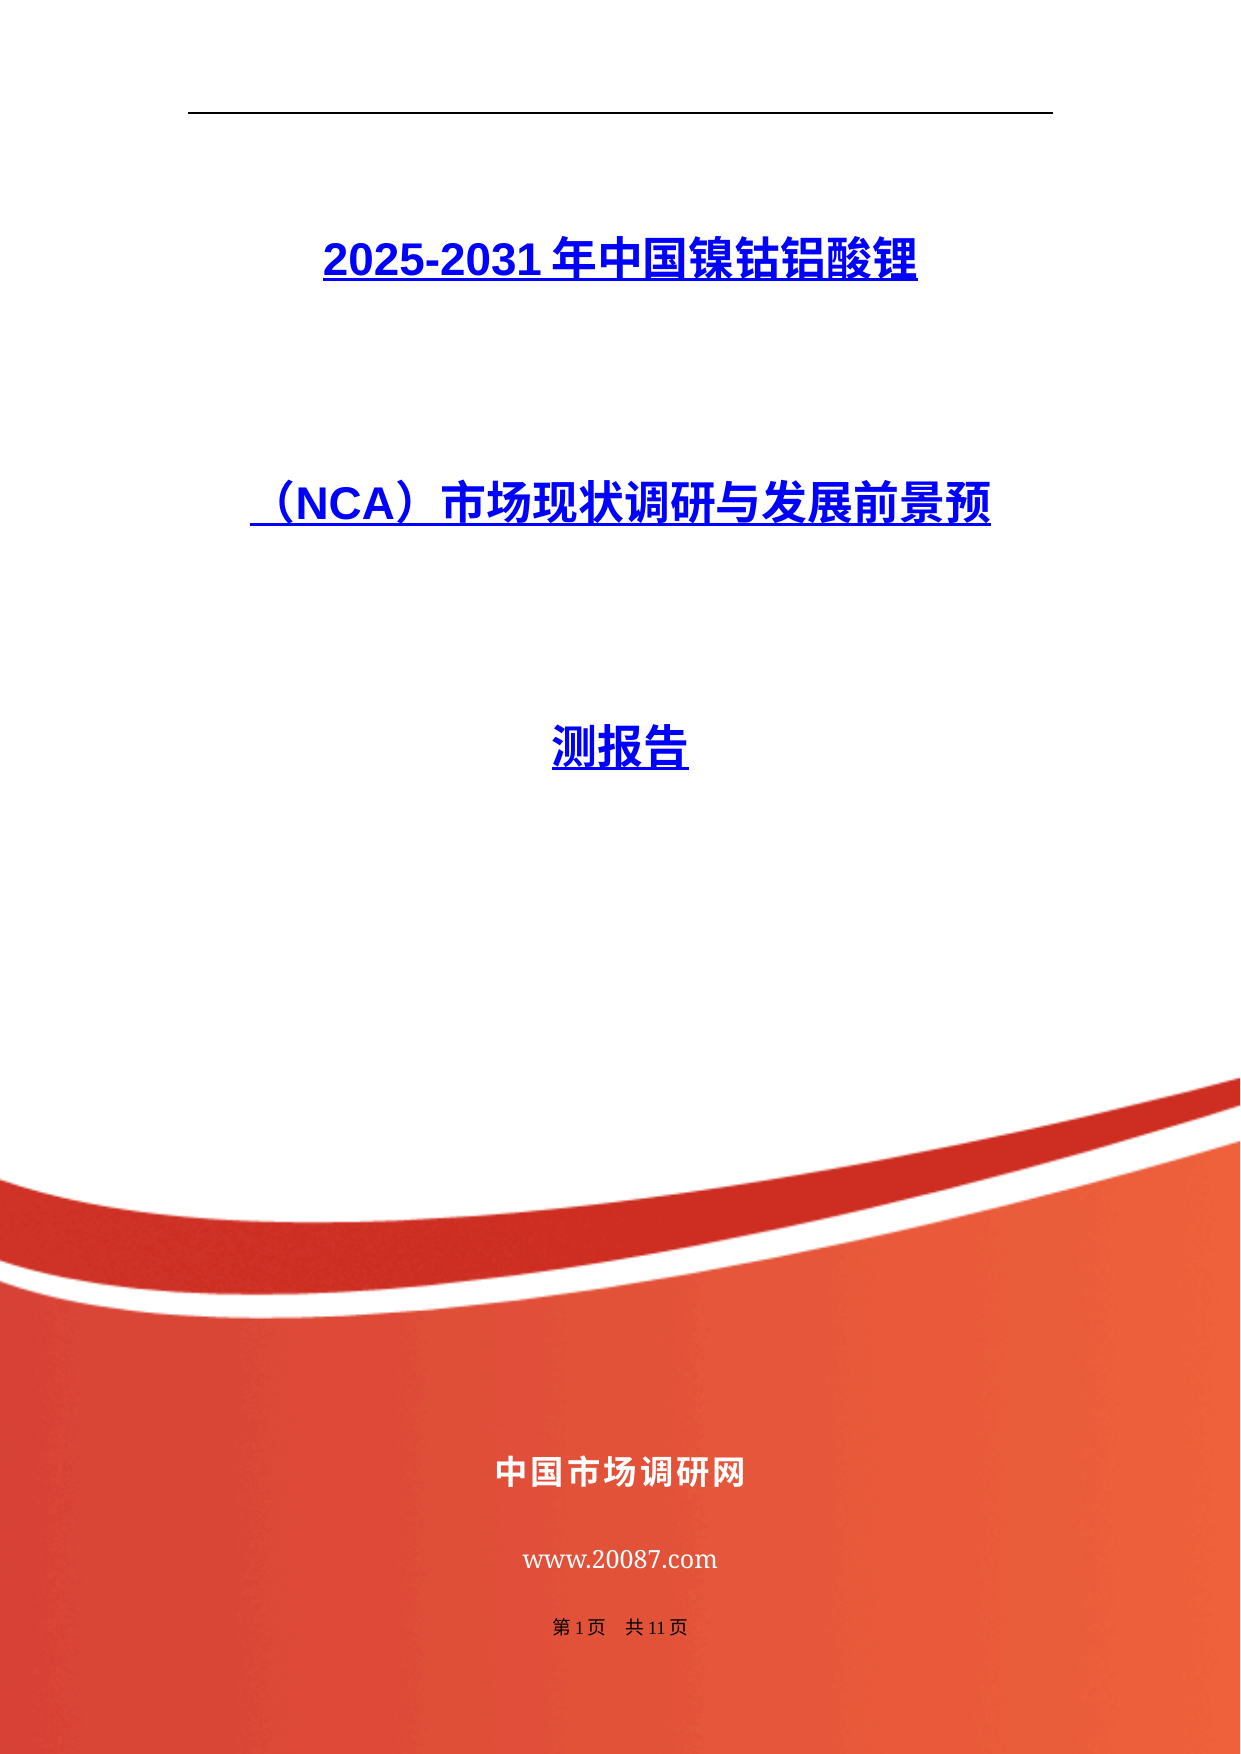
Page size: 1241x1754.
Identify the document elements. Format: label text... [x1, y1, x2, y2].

picture [0, 1006, 1241, 1754]
subtitle 中国市场调研网 [187, 1437, 1053, 1502]
table_header 2025-2031年中国镍钴铝酸锂（NCA）市场现状调研与发展前景预测报告 [188, 207, 1053, 871]
text www.20087.com [187, 1526, 1053, 1591]
